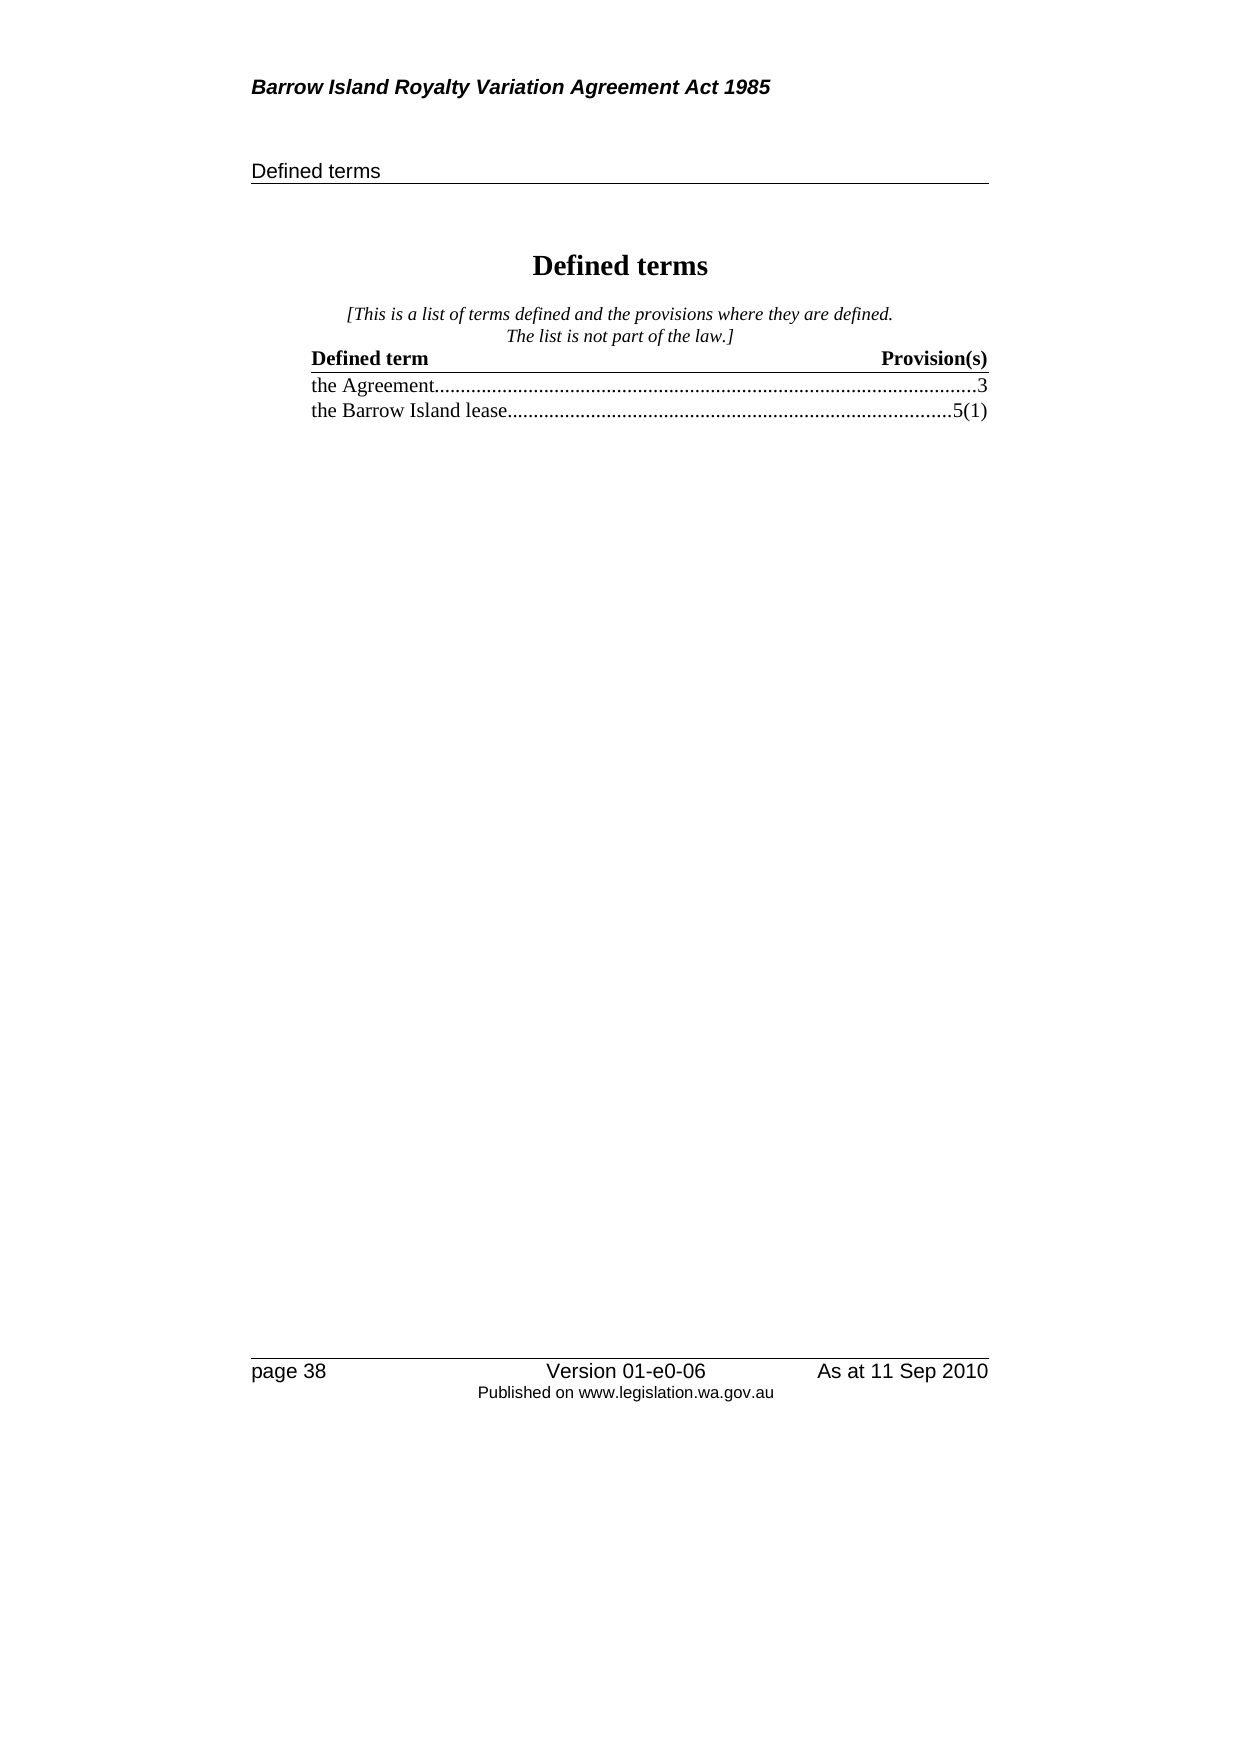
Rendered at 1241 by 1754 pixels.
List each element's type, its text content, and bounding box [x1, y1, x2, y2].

subtitle Defined terms [251, 248, 989, 282]
text [This is a list of terms defined and the provisions where they are defined. The list is not part of the law.] [339, 303, 901, 346]
text the Agreement 3 [311, 373, 929, 397]
text Defined term Provision(s) [311, 346, 989, 372]
text the Barrow Island lease 5(1) [311, 397, 929, 422]
